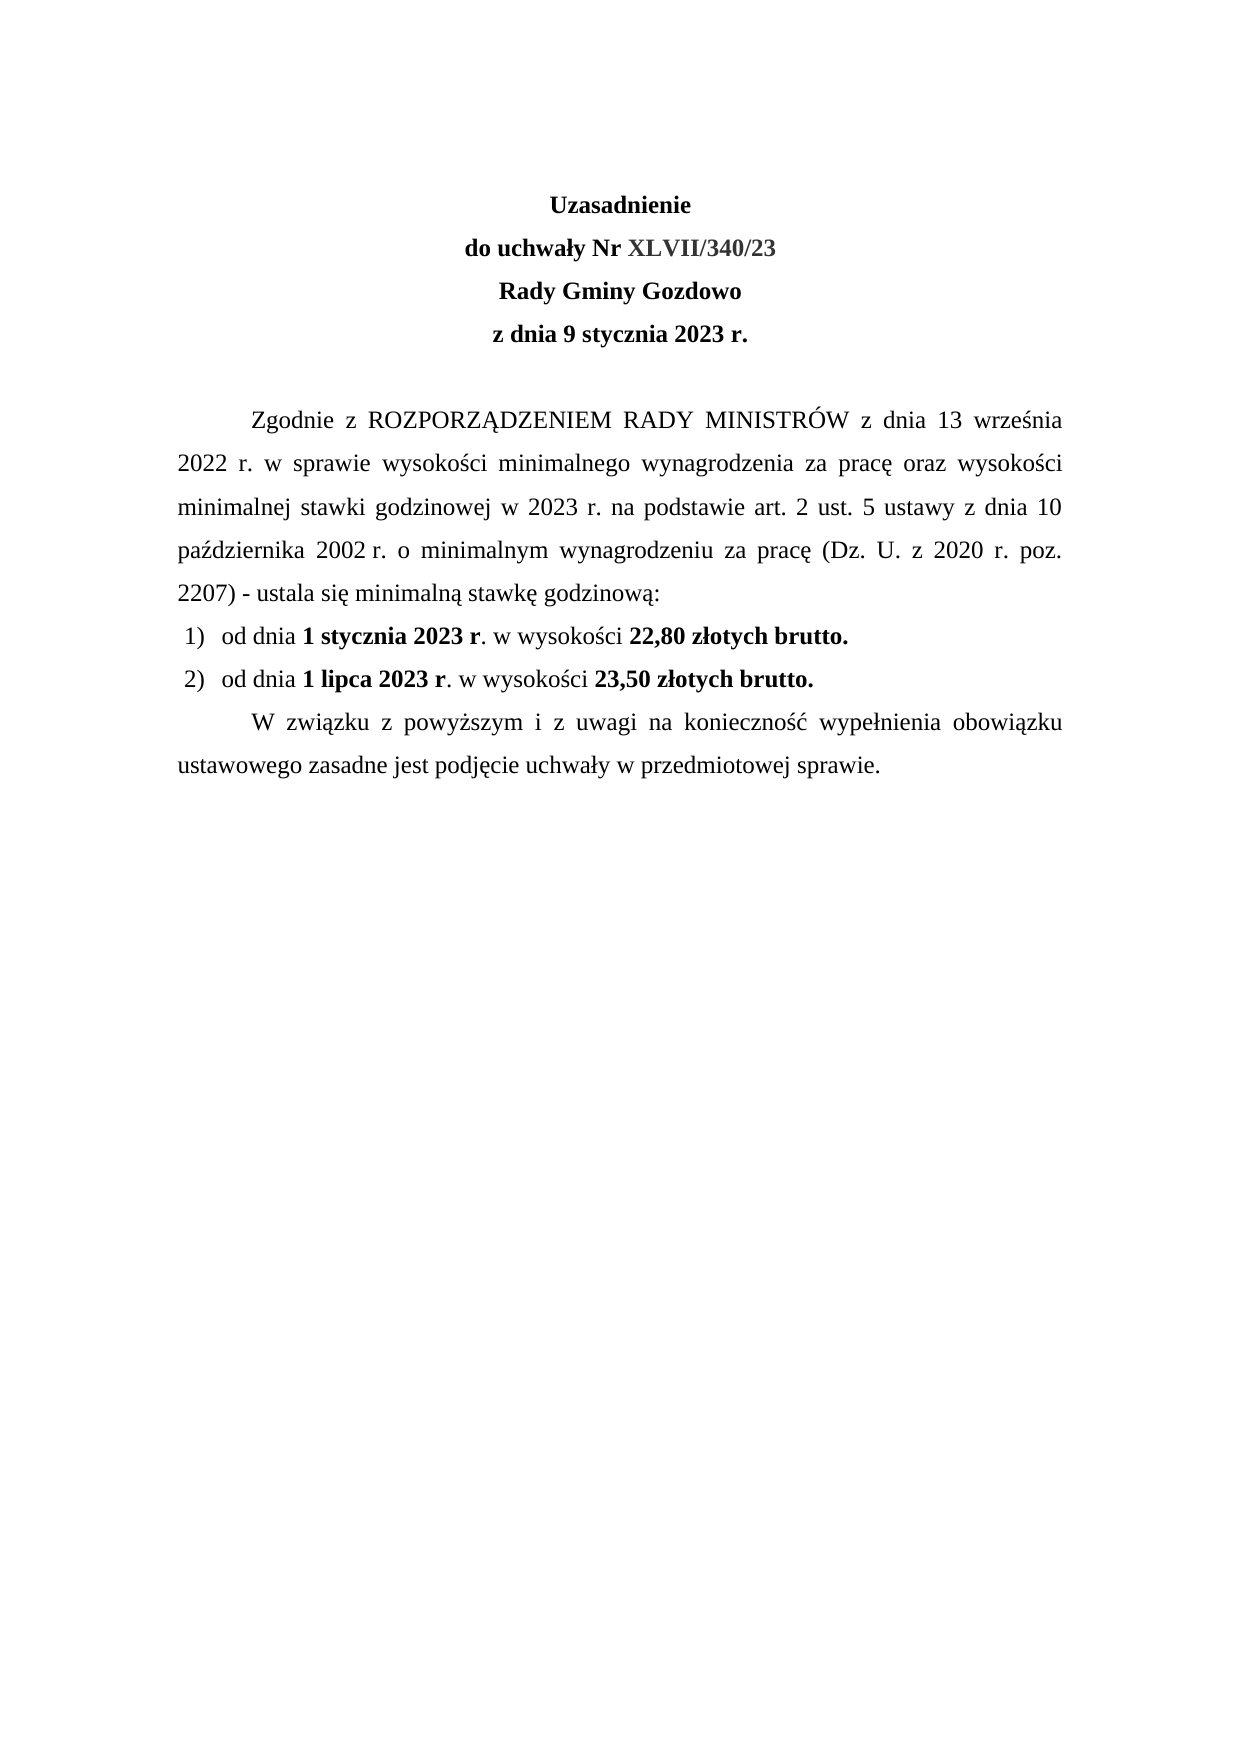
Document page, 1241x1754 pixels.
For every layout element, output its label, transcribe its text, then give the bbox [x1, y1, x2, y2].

text W związku z powyższym i z uwagi na konieczność wypełnienia obowiązku ustawowego zasadne jest podjęcie uchwały w przedmiotowej sprawie. [177, 707, 1063, 779]
text Rady Gminy Gozdowo [148, 276, 1093, 305]
text z dnia 9 stycznia 2023 r. [148, 319, 1093, 348]
text Zgodnie z ROZPORZĄDZENIEM RADY MINISTRÓW z dnia 13 września 2022 r. w sprawie wysokości minimalnego wynagrodzenia za pracę oraz wysokości minimalnej stawki godzinowej w 2023 r. na podstawie art. 2 ust. 5 ustawy z dnia 10 października 2002 r. o minimalnym wynagrodzeniu za pracę (Dz. U. z 2020 r. poz. 2207) - ustala się minimalną stawkę godzinową: [177, 405, 1063, 607]
list od dnia 1 stycznia 2023 r. w wysokości 22,80 złotych brutto. [184, 621, 1063, 650]
text do uchwały Nr XLVII/340/23 [148, 233, 1093, 262]
list od dnia 1 lipca 2023 r. w wysokości 23,50 złotych brutto. [184, 664, 1063, 693]
text Uzasadnienie [148, 190, 1093, 218]
